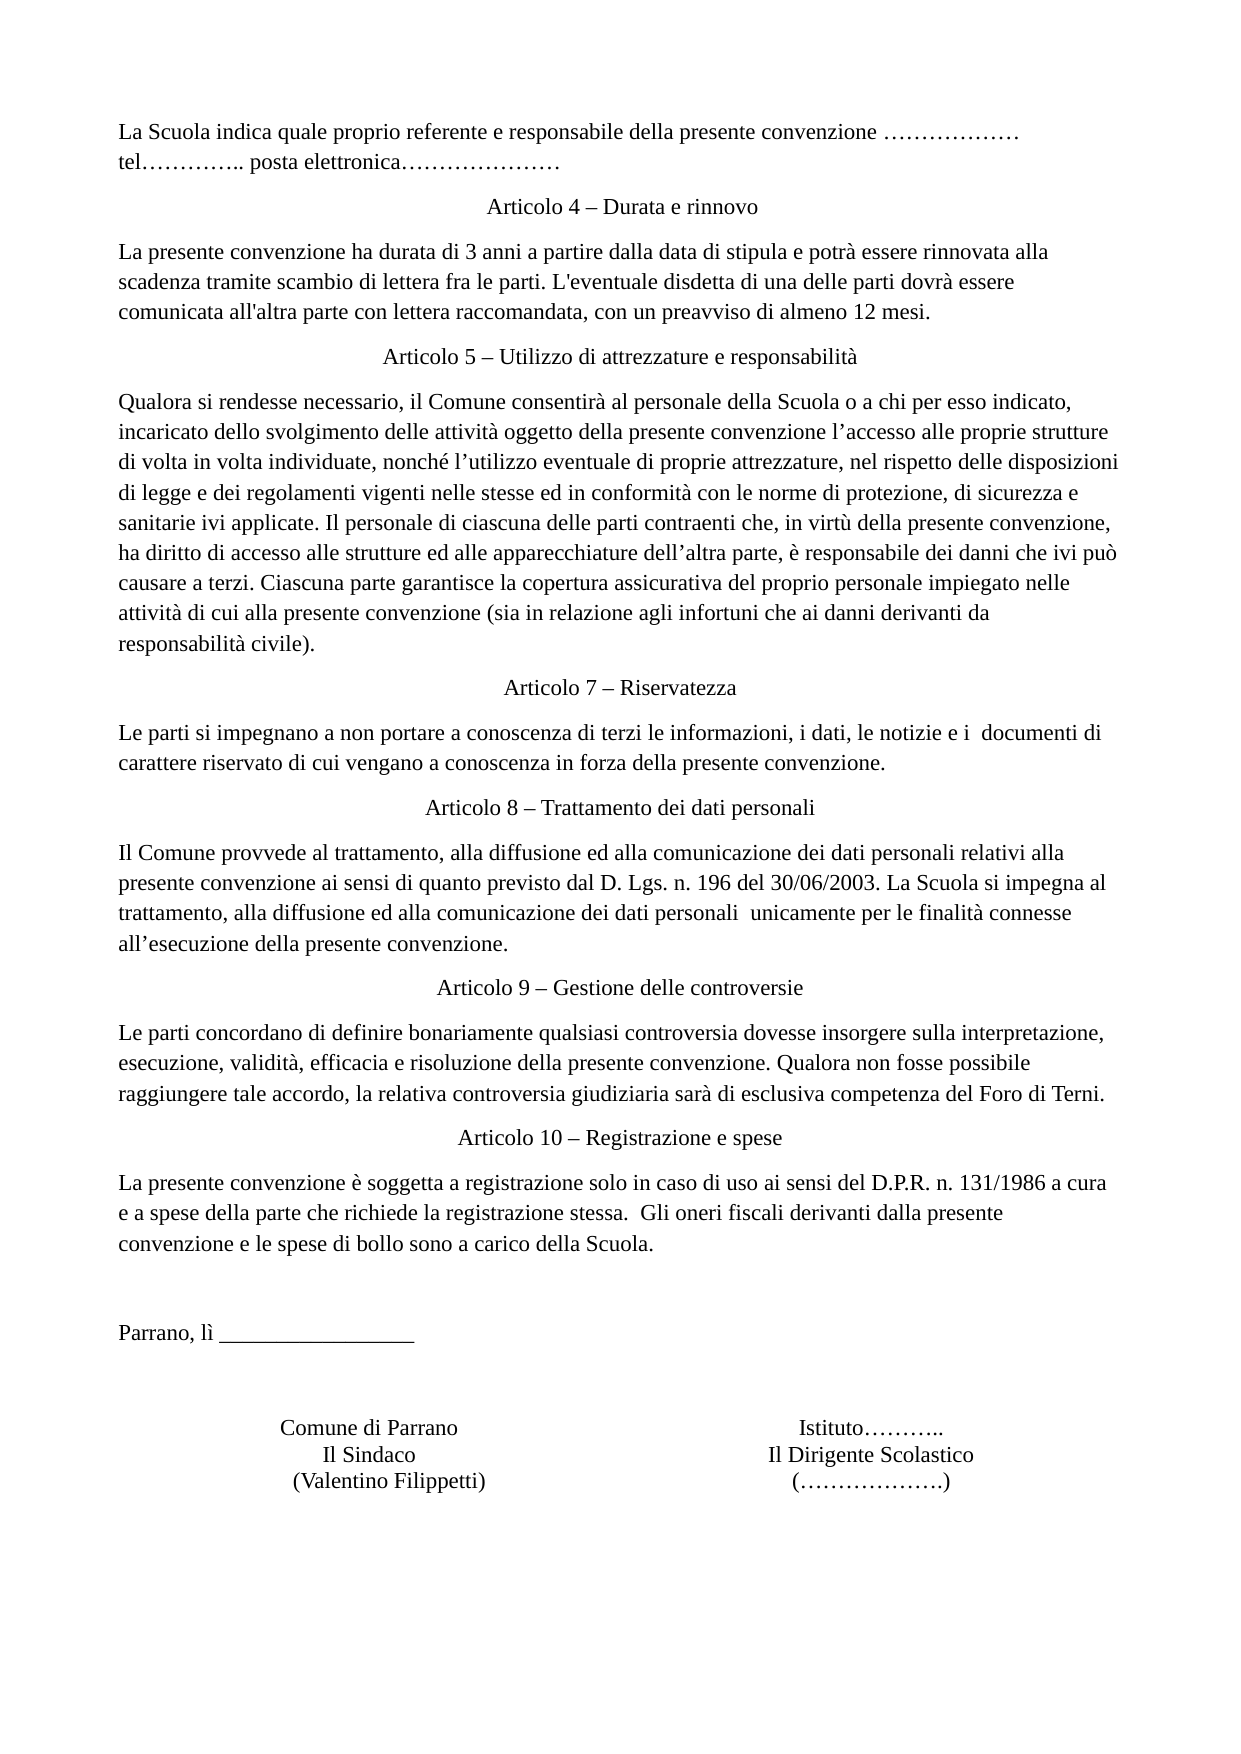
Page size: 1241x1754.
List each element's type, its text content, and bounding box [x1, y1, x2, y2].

text Articolo 4 – Durata e rinnovo [118, 193, 1122, 219]
text Qualora si rendesse necessario, il Comune consentirà al personale della Scuola o a chi per esso indicato, incaricato dello svolgimento delle attività oggetto della presente convenzione l’accesso alle proprie strutture di volta in volta individuate, nonché l’utilizzo eventuale di proprie attrezzature, nel rispetto delle disposizioni di legge e dei regolamenti vigenti nelle stesse ed in conformità con le norme di protezione, di sicurezza e sanitarie ivi applicate. Il personale di ciascuna delle parti contraenti che, in virtù della presente convenzione, ha diritto di accesso alle strutture ed alle apparecchiature dell’altra parte, è responsabile dei danni che ivi può causare a terzi. Ciascuna parte garantisce la copertura assicurativa del proprio personale impiegato nelle attività di cui alla presente convenzione (sia in relazione agli infortuni che ai danni derivanti da responsabilità civile). [118, 388, 1122, 656]
text Articolo 9 – Gestione delle controversie [118, 974, 1122, 1001]
text Articolo 5 – Utilizzo di attrezzature e responsabilità [118, 343, 1122, 369]
text La presente convenzione ha durata di 3 anni a partire dalla data di stipula e potrà essere rinnovata alla scadenza tramite scambio di lettera fra le parti. L'eventuale disdetta di una delle parti dovrà essere comunicata all'altra parte con lettera raccomandata, con un preavviso di almeno 12 mesi. [118, 238, 1122, 325]
text Articolo 8 – Trattamento dei dati personali [118, 794, 1122, 821]
text Articolo 10 – Registrazione e spese [118, 1124, 1122, 1151]
text Parrano, lì _________________ [118, 1319, 1122, 1346]
text Il Comune provvede al trattamento, alla diffusione ed alla comunicazione dei dati personali relativi alla presente convenzione ai sensi di quanto previsto dal D. Lgs. n. 196 del 30/06/2003. La Scuola si impegna al trattamento, alla diffusione ed alla comunicazione dei dati personali unicamente per le finalità connesse all’esecuzione della presente convenzione. [118, 839, 1122, 956]
table_header Comune di Parrano Il Sindaco (Valentino Filippetti) [118, 1409, 620, 1607]
text La Scuola indica quale proprio referente e responsabile della presente convenzione ……………… tel………….. posta elettronica………………… [118, 118, 1122, 175]
text Le parti si impegnano a non portare a conoscenza di terzi le informazioni, i dati, le notizie e i documenti di carattere riservato di cui vengano a conoscenza in forza della presente convenzione. [118, 719, 1122, 776]
table_header Istituto……….. Il Dirigente Scolastico (……………….) [620, 1409, 1122, 1607]
text La presente convenzione è soggetta a registrazione solo in caso di uso ai sensi del D.P.R. n. 131/1986 a cura e a spese della parte che richiede la registrazione stessa. Gli oneri fiscali derivanti dalla presente convenzione e le spese di bollo sono a carico della Scuola. [118, 1169, 1122, 1256]
text Le parti concordano di definire bonariamente qualsiasi controversia dovesse insorgere sulla interpretazione, esecuzione, validità, efficacia e risoluzione della presente convenzione. Qualora non fosse possibile raggiungere tale accordo, la relativa controversia giudiziaria sarà di esclusiva competenza del Foro di Terni. [118, 1019, 1122, 1106]
text Articolo 7 – Riservatezza [118, 674, 1122, 701]
